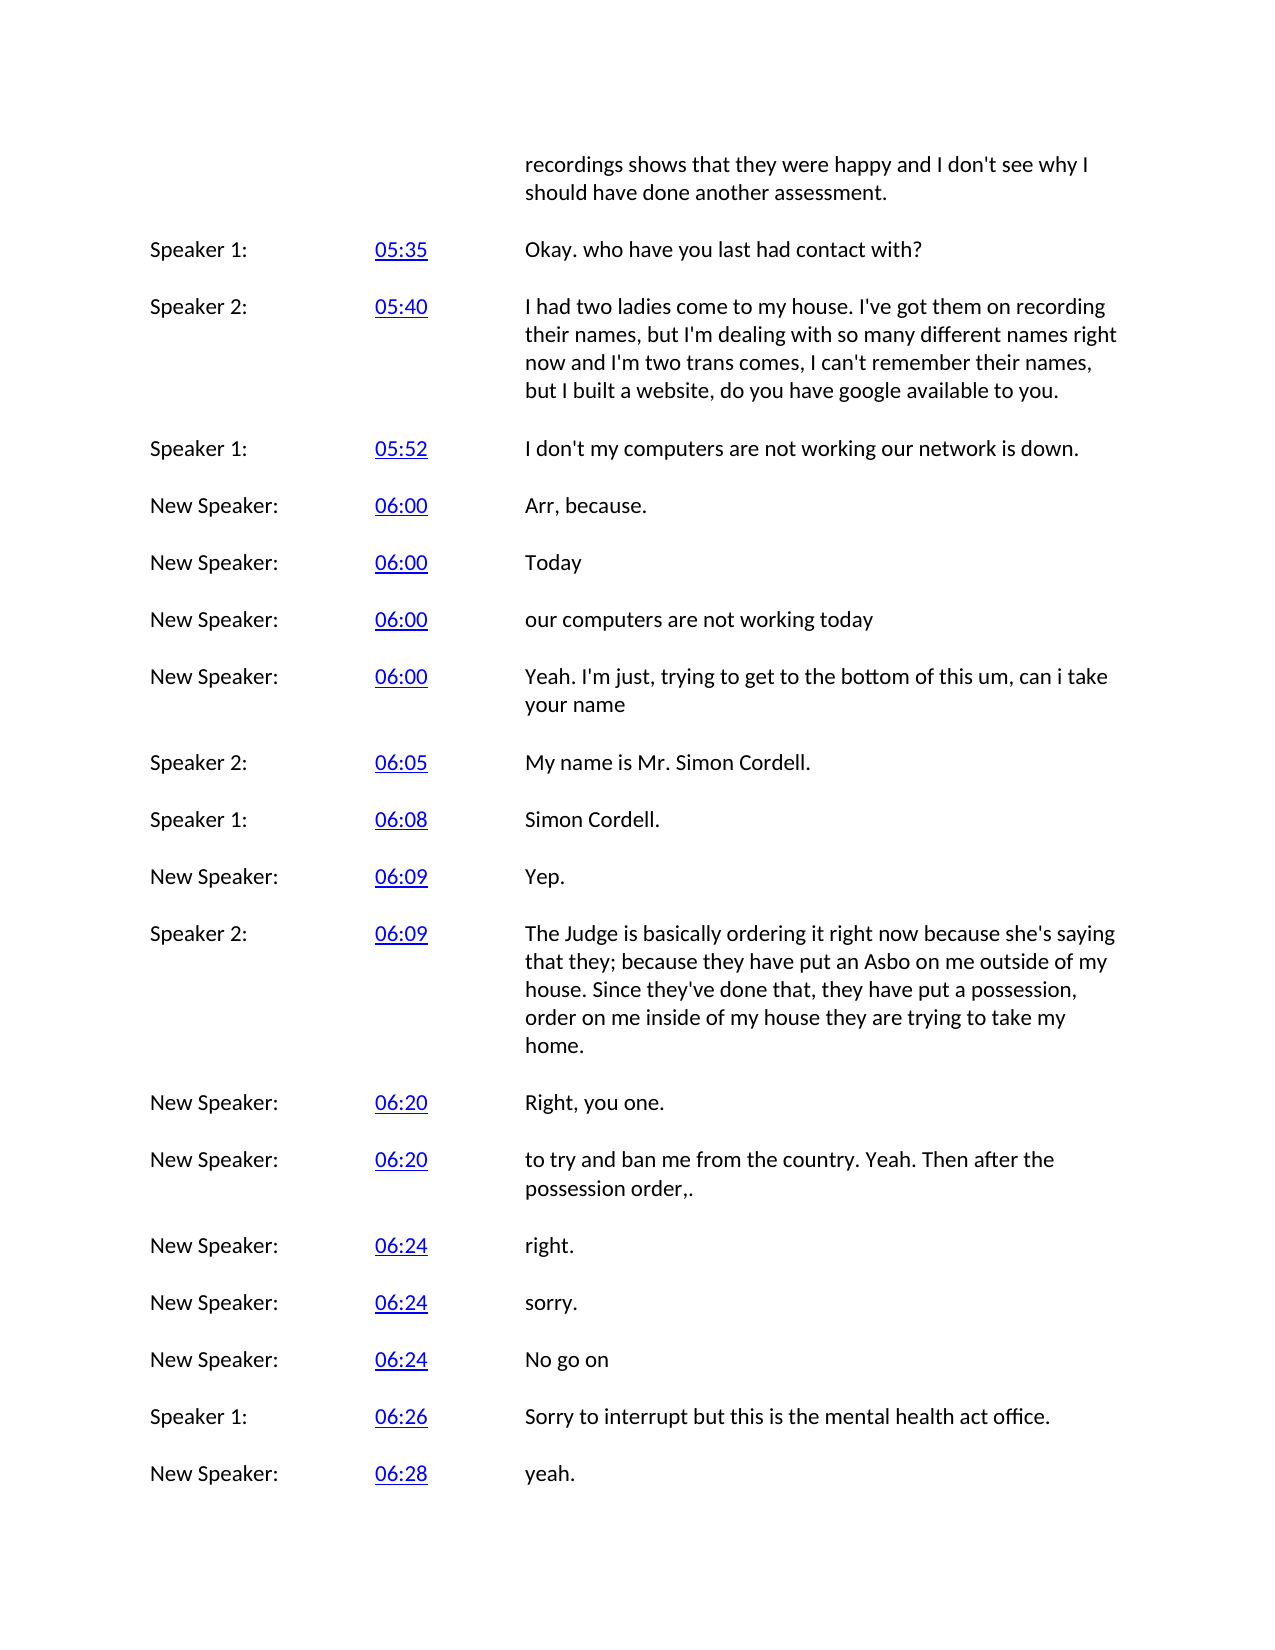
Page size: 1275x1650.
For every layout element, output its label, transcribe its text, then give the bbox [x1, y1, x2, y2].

text New Speaker: 06:00 Arr, because. [150, 491, 1125, 519]
text New Speaker: 06:28 yeah. [150, 1459, 1125, 1488]
text New Speaker: 06:09 Yep. [150, 862, 1125, 890]
text Speaker 1: 06:26 Sorry to interrupt but this is the mental health act office. [150, 1402, 1125, 1430]
text New Speaker: 06:20 to try and ban me from the country. Yeah. Then after the possession order,. [150, 1146, 1125, 1202]
text New Speaker: 06:24 right. [150, 1231, 1125, 1259]
text New Speaker: 06:00 Yeah. I'm just, trying to get to the bottom of this um, can i take your name [150, 662, 1125, 718]
text Speaker 2: 06:09 The Judge is basically ordering it right now because she's saying that they; because they have put an Asbo on me outside of my house. Since they've done that, they have put a possession, order on me inside of my house they are trying to take my home. [150, 919, 1125, 1059]
text Speaker 2: 05:40 I had two ladies come to my house. I've got them on recording their names, but I'm dealing with so many different names right now and I'm two trans comes, I can't remember their names, but I built a website, do you have google available to you. [150, 292, 1125, 404]
text Speaker 1: 06:08 Simon Cordell. [150, 805, 1125, 833]
text Speaker 1: 05:52 I don't my computers are not working our network is down. [150, 434, 1125, 462]
text Speaker 1: 05:35 Okay. who have you last had contact with? [150, 235, 1125, 263]
text New Speaker: 06:24 No go on [150, 1345, 1125, 1373]
text New Speaker: 06:24 sorry. [150, 1288, 1125, 1316]
text New Speaker: 06:00 Today [150, 548, 1125, 576]
text Speaker 2: 06:05 My name is Mr. Simon Cordell. [150, 748, 1125, 776]
text New Speaker: 06:20 Right, you one. [150, 1088, 1125, 1116]
text New Speaker: 06:00 our computers are not working today [150, 605, 1125, 633]
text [150, 150, 1125, 206]
